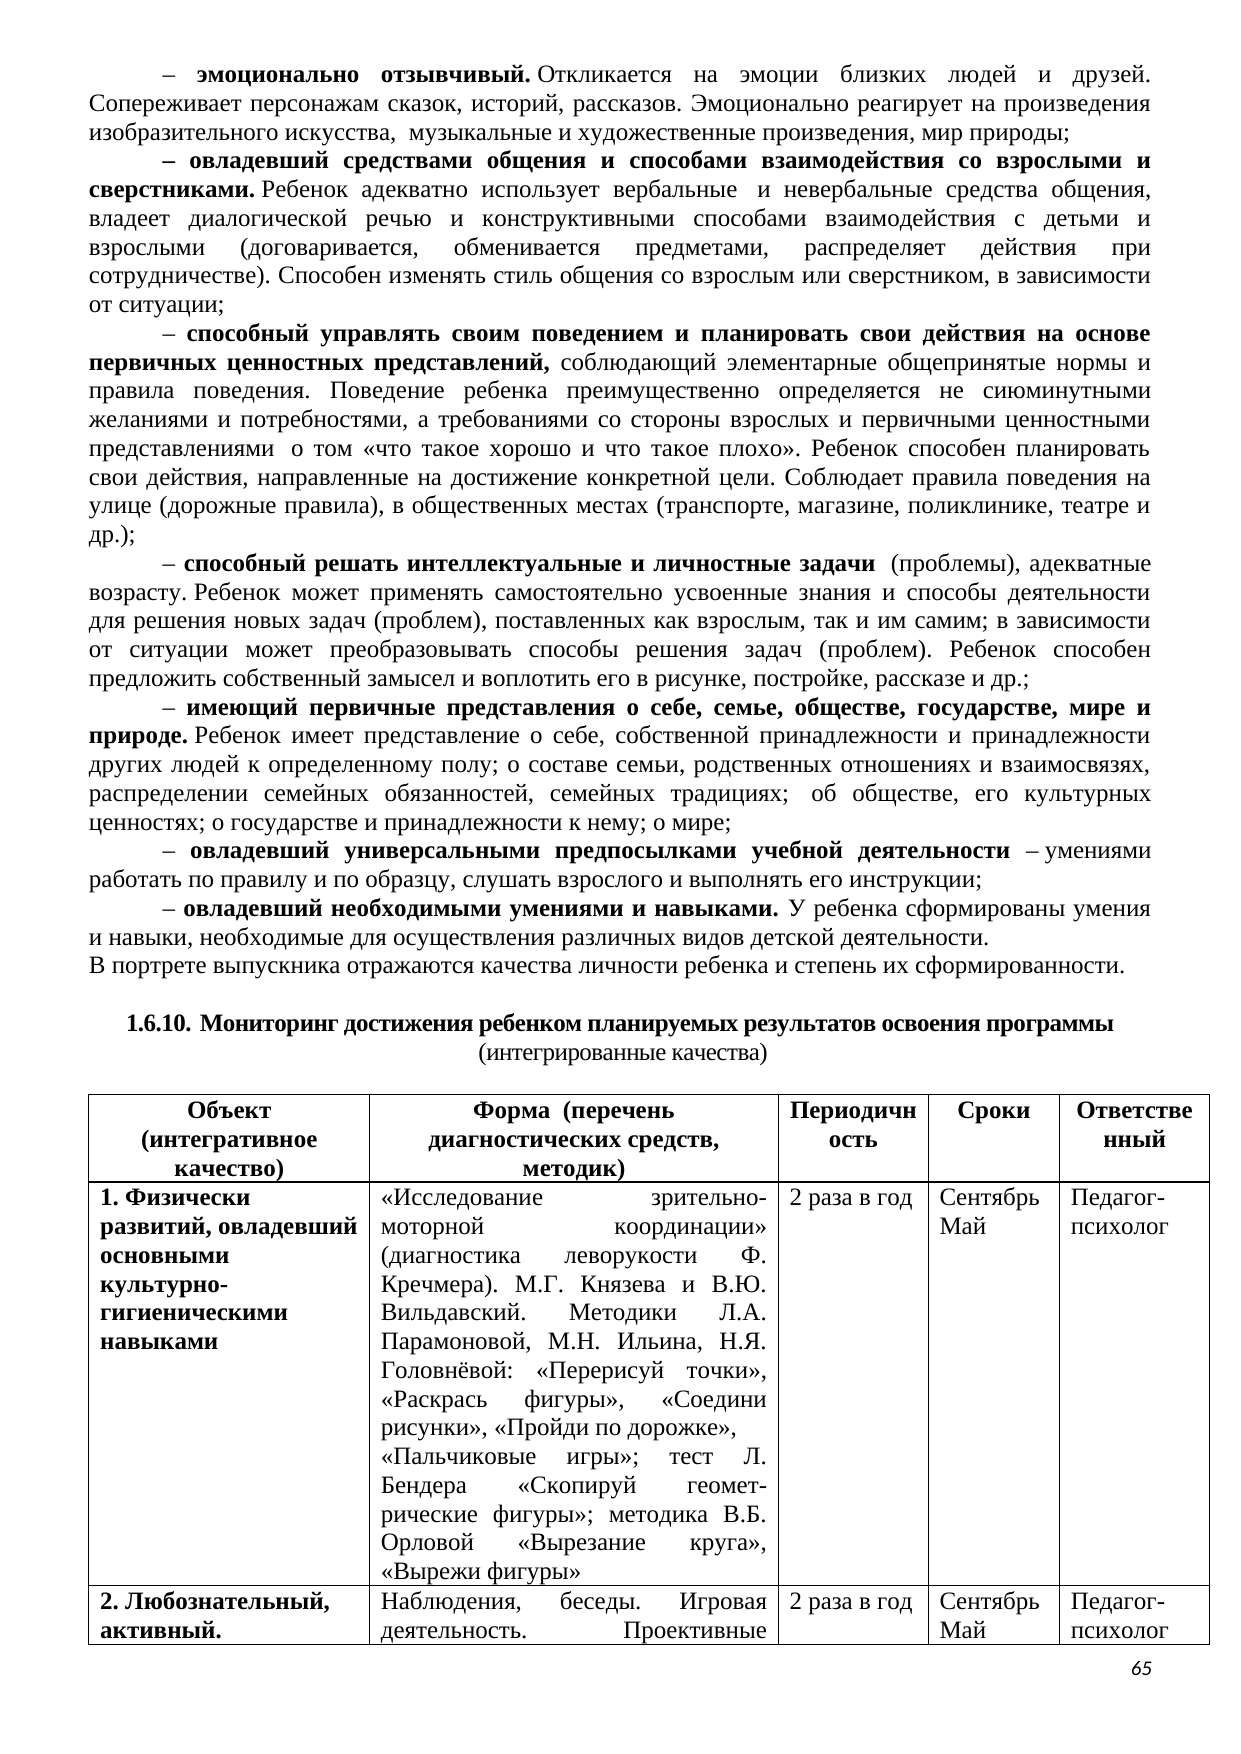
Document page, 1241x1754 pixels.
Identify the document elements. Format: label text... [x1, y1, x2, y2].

table_header Сроки [929, 1095, 1059, 1181]
text – способный управлять своим поведением и планировать свои действия на основе первичных ценностных представлений, соблюдающий элементарные общепринятые нормы и правила поведения. Поведение ребенка преимущественно определяется не сиюминутными желаниями и потребностями, а требованиями со стороны взрослых и первичными ценностными представлениями о том «что такое хорошо и что такое плохо». Ребенок способен планировать свои действия, направленные на достижение конкретной цели. Соблюдает правила поведения на улице (дорожные правила), в общественных местах (транспорте, магазине, поликлинике, театре и др.); [89, 318, 1152, 548]
table_cell Сентябрь Май [929, 1183, 1059, 1585]
text – имеющий первичные представления о себе, семье, обществе, государстве, мире и природе. Ребенок имеет представление о себе, собственной принадлежности и принадлежности других людей к определенному полу; о составе семьи, родственных отношениях и взаимосвязях, распределении семейных обязанностей, семейных традициях; об обществе, его культурных ценностях; о государстве и принадлежности к нему; о мире; [89, 692, 1152, 835]
list Мониторинг достижения ребенком планируемых результатов освоения программы [89, 1008, 1152, 1037]
text – способный решать интеллектуальные и личностные задачи (проблемы), адекватные возрасту. Ребенок может применять самостоятельно усвоенные знания и способы деятельности для решения новых задач (проблем), поставленных как взрослым, так и им самим; в зависимости от ситуации может преобразовывать способы решения задач (проблем). Ребенок способен предложить собственный замысел и воплотить его в рисунке, постройке, рассказе и др.; [89, 548, 1152, 692]
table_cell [89, 1586, 369, 1643]
table_cell Педагог-психолог [1060, 1586, 1209, 1643]
table_cell Педагог-психолог [1060, 1183, 1209, 1585]
table_cell Сентябрь Май [929, 1586, 1059, 1643]
text В портрете выпускника отражаются качества личности ребенка и степень их сформированности. [89, 950, 1152, 979]
table_header Ответственный [1060, 1095, 1209, 1181]
table_cell 2 раза в год [779, 1586, 928, 1643]
text – эмоционально отзывчивый. Откликается на эмоции близких людей и друзей. Сопереживает персонажам сказок, историй, рассказов. Эмоционально реагирует на произведения изобразительного искусства, музыкальные и художественные произведения, мир природы; [89, 59, 1152, 145]
text – овладевший средствами общения и способами взаимодействия со взрослыми и сверстниками. Ребенок адекватно использует вербальные и невербальные средства общения, владеет диалогической речью и конструктивными способами взаимодействия с детьми и взрослыми (договаривается, обменивается предметами, распределяет действия при сотрудничестве). Способен изменять стиль общения со взрослым или сверстником, в зависимости от ситуации; [89, 145, 1152, 318]
text – овладевший необходимыми умениями и навыками. У ребенка сформированы умения и навыки, необходимые для осуществления различных видов детской деятельности. [89, 893, 1152, 950]
table_header Форма (перечень диагностических средств, методик) [370, 1095, 778, 1181]
text – овладевший универсальными предпосылками учебной деятельности – умениями работать по правилу и по образцу, слушать взрослого и выполнять его инструкции; [89, 835, 1152, 893]
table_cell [370, 1586, 778, 1643]
text (интегрированные качества) [89, 1037, 1152, 1065]
table_cell 1. Физически развитий, овладевший основными культурно-гигиеническими навыками [89, 1183, 369, 1585]
table_cell «Исследование зрительно-моторной координации» (диагностика леворукости Ф. Кречмера). М.Г. Князева и В.Ю. Вильдавский. Методики Л.А. Парамоновой, М.Н. Ильина, Н.Я. Головнёвой: «Перерисуй точки», «Раскрась фигуры», «Соедини рисунки», «Пройди по дорожке», «Пальчиковые игры»; тест Л. Бендера «Скопируй геометрические фигуры»; методика В.Б. Орловой «Вырезание круга», «Вырежи фигуры» [370, 1183, 778, 1585]
table_header Объект (интегративное качество) [89, 1095, 369, 1181]
table_header Периодичность [779, 1095, 928, 1181]
table_cell 2 раза в год [779, 1183, 928, 1585]
